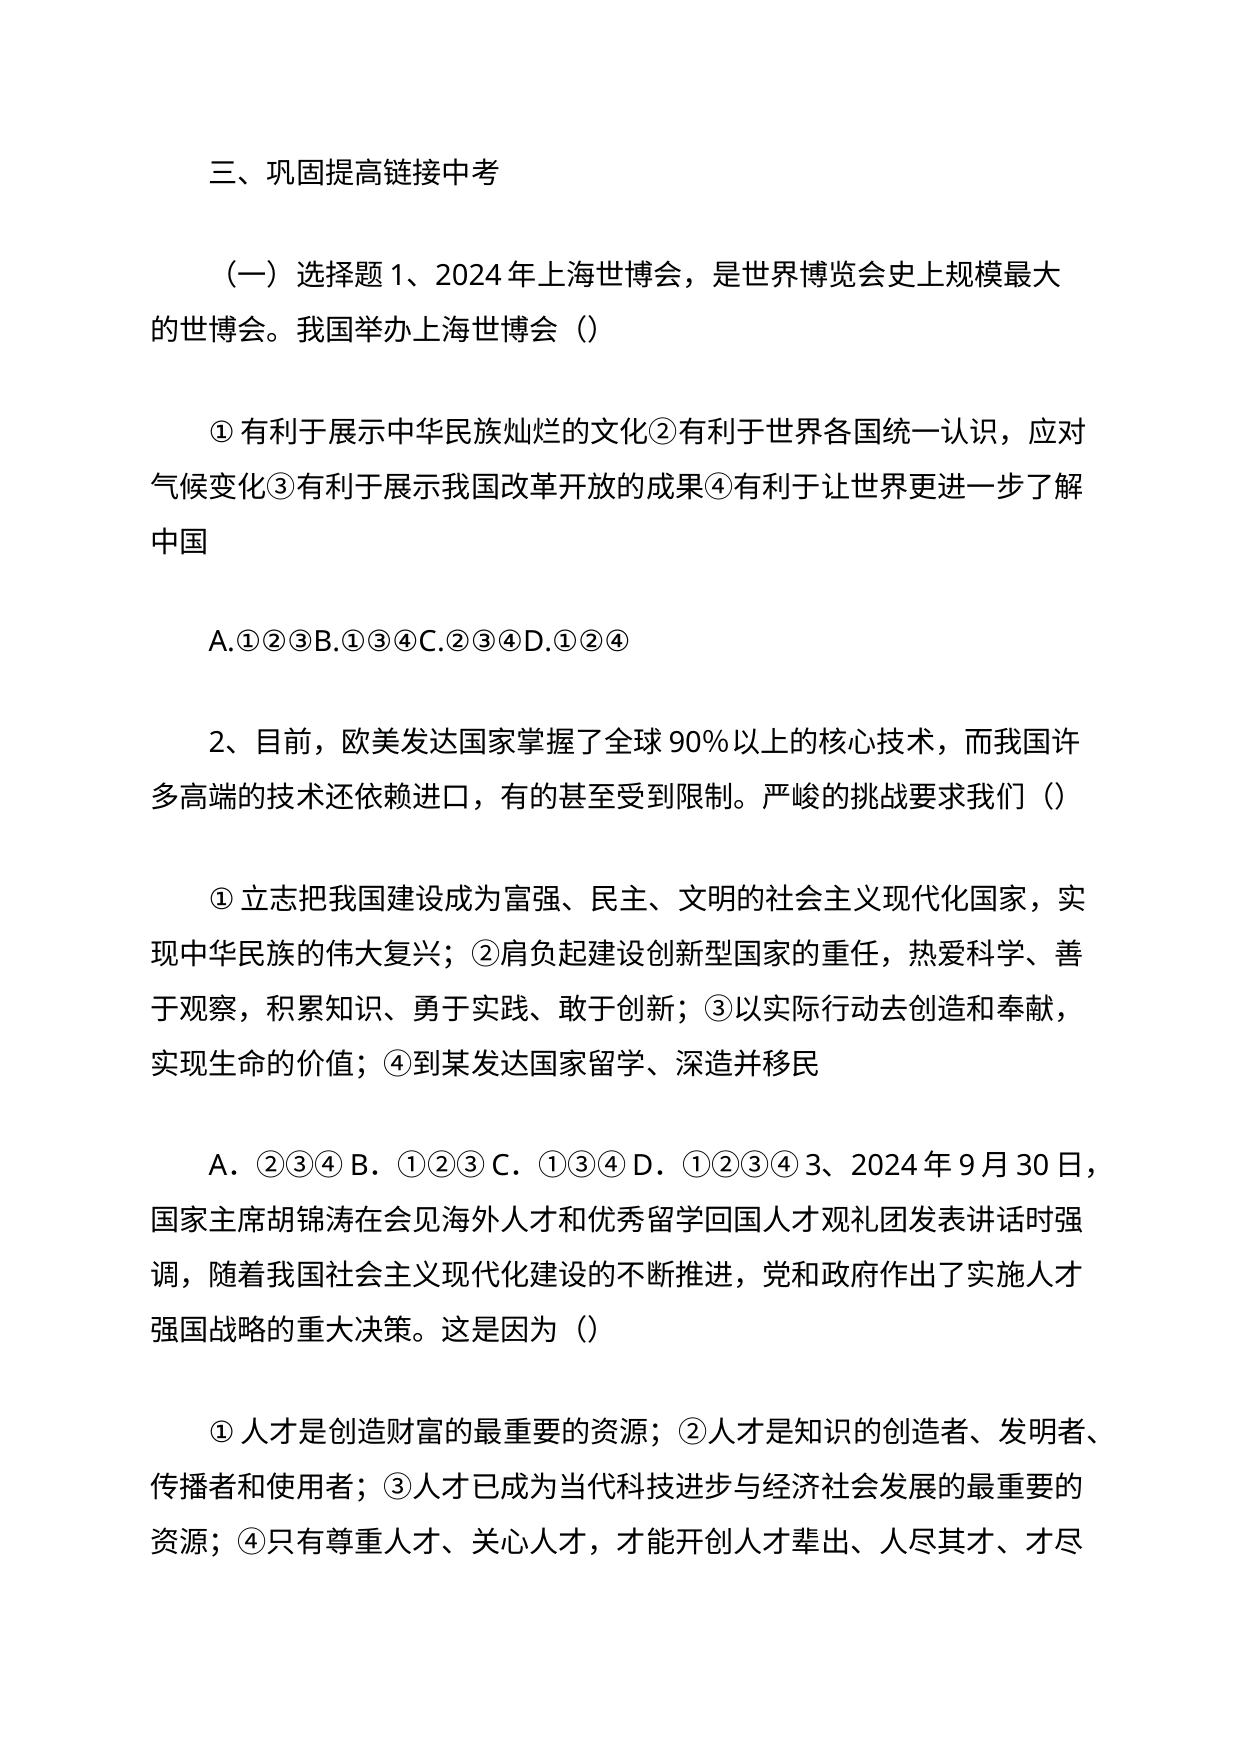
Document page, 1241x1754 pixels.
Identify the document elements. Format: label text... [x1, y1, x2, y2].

text 2、目前，欧美发达国家掌握了全球90％以上的核心技术，而我国许多高端的技术还依赖进口，有的甚至受到限制。严峻的挑战要求我们（） [150, 719, 1090, 816]
text 三、巩固提高链接中考 [150, 150, 1090, 192]
text A．②③④B．①②③C．①③④D．①②③④3、2024年9月30日，国家主席胡锦涛在会见海外人才和优秀留学回国人才观礼团发表讲话时强调，随着我国社会主义现代化建设的不断推进，党和政府作出了实施人才强国战略的重大决策。这是因为（） [150, 1142, 1090, 1349]
text ①立志把我国建设成为富强、民主、文明的社会主义现代化国家，实现中华民族的伟大复兴；②肩负起建设创新型国家的重任，热爱科学、善于观察，积累知识、勇于实践、敢于创新；③以实际行动去创造和奉献，实现生命的价值；④到某发达国家留学、深造并移民 [150, 875, 1090, 1082]
text ①有利于展示中华民族灿烂的文化②有利于世界各国统一认识，应对气候变化③有利于展示我国改革开放的成果④有利于让世界更进一步了解中国 [150, 408, 1090, 561]
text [150, 1408, 1090, 1561]
text （一）选择题1、2024年上海世博会，是世界博览会史上规模最大的世博会。我国举办上海世博会（） [150, 252, 1090, 349]
text A.①②③B.①③④C.②③④D.①②④ [150, 620, 1090, 660]
